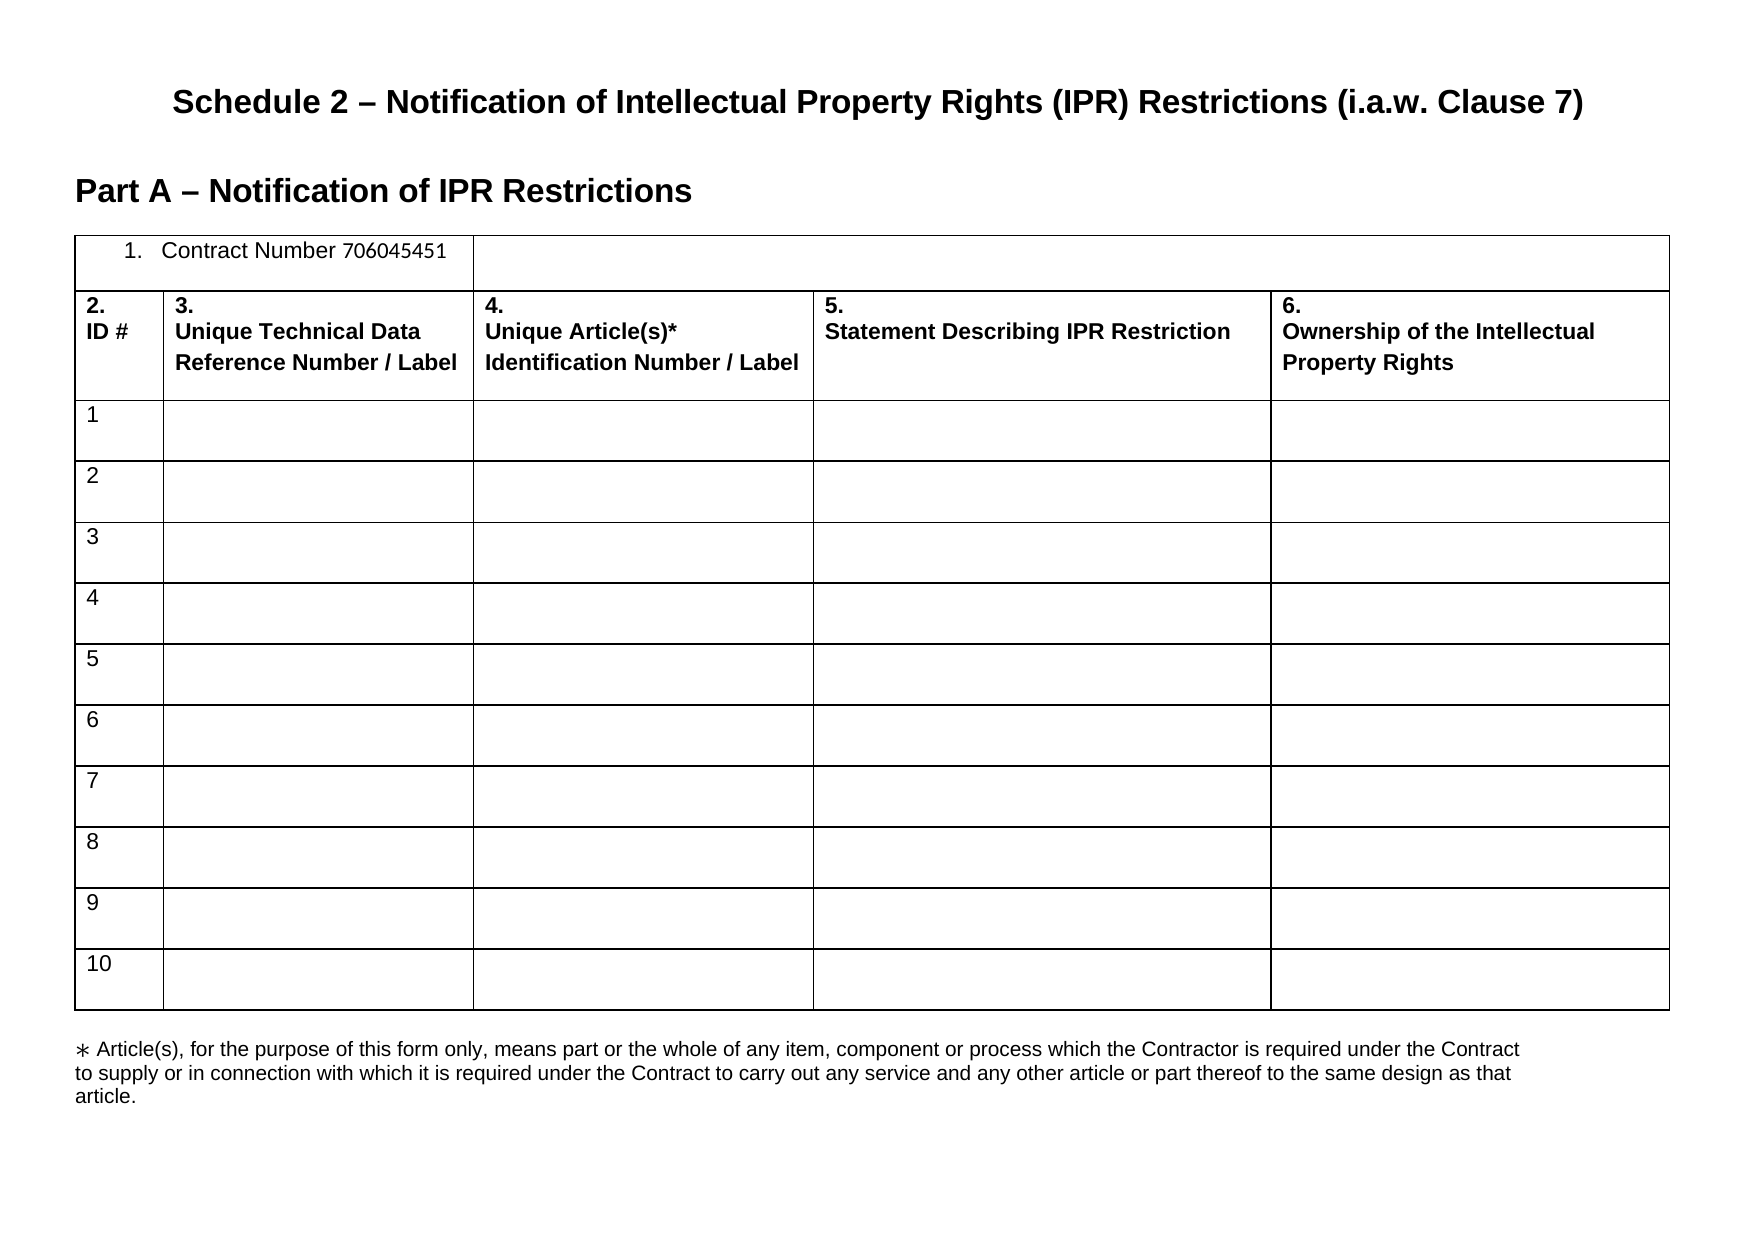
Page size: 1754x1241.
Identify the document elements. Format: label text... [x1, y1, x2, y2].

table_cell [814, 523, 1270, 582]
table_cell [1272, 767, 1669, 826]
table_cell [164, 950, 473, 1009]
table_cell [164, 828, 473, 887]
table_cell [474, 645, 813, 704]
text article. [75, 1084, 1679, 1108]
table_cell [164, 706, 473, 765]
table_cell [164, 584, 473, 643]
table_cell [474, 950, 813, 1009]
table_cell [164, 462, 473, 521]
table_cell [814, 889, 1270, 948]
table_cell [1272, 401, 1669, 460]
table_cell Ownership of the Intellectual Property Rights [1272, 292, 1669, 399]
table_cell [1272, 828, 1669, 887]
table_cell 2 [76, 462, 163, 521]
table_cell [1272, 523, 1669, 582]
table_cell [474, 401, 813, 460]
table_cell [474, 584, 813, 643]
table_cell [164, 645, 473, 704]
table_cell [164, 767, 473, 826]
table_cell [814, 767, 1270, 826]
table_cell [814, 828, 1270, 887]
table_header Contract Number [76, 236, 473, 290]
table_cell [474, 706, 813, 765]
text ∗ Article(s), for the purpose of this form only, means part or the whole of any item, component or process which the Contractor is required under the Contract [75, 1035, 1679, 1060]
table_cell [164, 889, 473, 948]
table_cell [1272, 950, 1669, 1009]
table_cell Unique Article(s)* Identification Number / Label [474, 292, 813, 399]
text Part A – Notification of IPR Restrictions [75, 171, 1681, 208]
table_cell [164, 523, 473, 582]
table_cell [474, 828, 813, 887]
table_cell [474, 767, 813, 826]
text to supply or in connection with which it is required under the Contract to carry out any service and any other article or part thereof to the same design as that [75, 1060, 1679, 1084]
table_cell 1 [76, 401, 163, 460]
table_cell [814, 706, 1270, 765]
table_cell [1272, 889, 1669, 948]
table_header [474, 236, 1669, 290]
table_cell [814, 584, 1270, 643]
table_cell 8 [76, 828, 163, 887]
table_cell [474, 889, 813, 948]
table_cell [1272, 584, 1669, 643]
table_cell 6 [76, 706, 163, 765]
table_cell [474, 462, 813, 521]
text Schedule 2 – Notification of Intellectual Property Rights (IPR) Restrictions (i.a.w. Clause 7) [75, 82, 1681, 119]
table_cell 9 [76, 889, 163, 948]
table_cell Unique Technical Data Reference Number / Label [164, 292, 473, 399]
table_cell [814, 950, 1270, 1009]
table_cell [814, 645, 1270, 704]
table_cell [814, 462, 1270, 521]
table_cell [1272, 645, 1669, 704]
table_cell 7 [76, 767, 163, 826]
table_cell 5 [76, 645, 163, 704]
table_cell 3 [76, 523, 163, 582]
table_cell 4 [76, 584, 163, 643]
table_cell Statement Describing IPR Restriction [814, 292, 1270, 399]
table_cell [474, 523, 813, 582]
table_cell ID # [76, 292, 163, 399]
table_cell [164, 401, 473, 460]
table_cell 10 [76, 950, 163, 1009]
table_cell [1272, 706, 1669, 765]
table_cell [1272, 462, 1669, 521]
table_cell [814, 401, 1270, 460]
